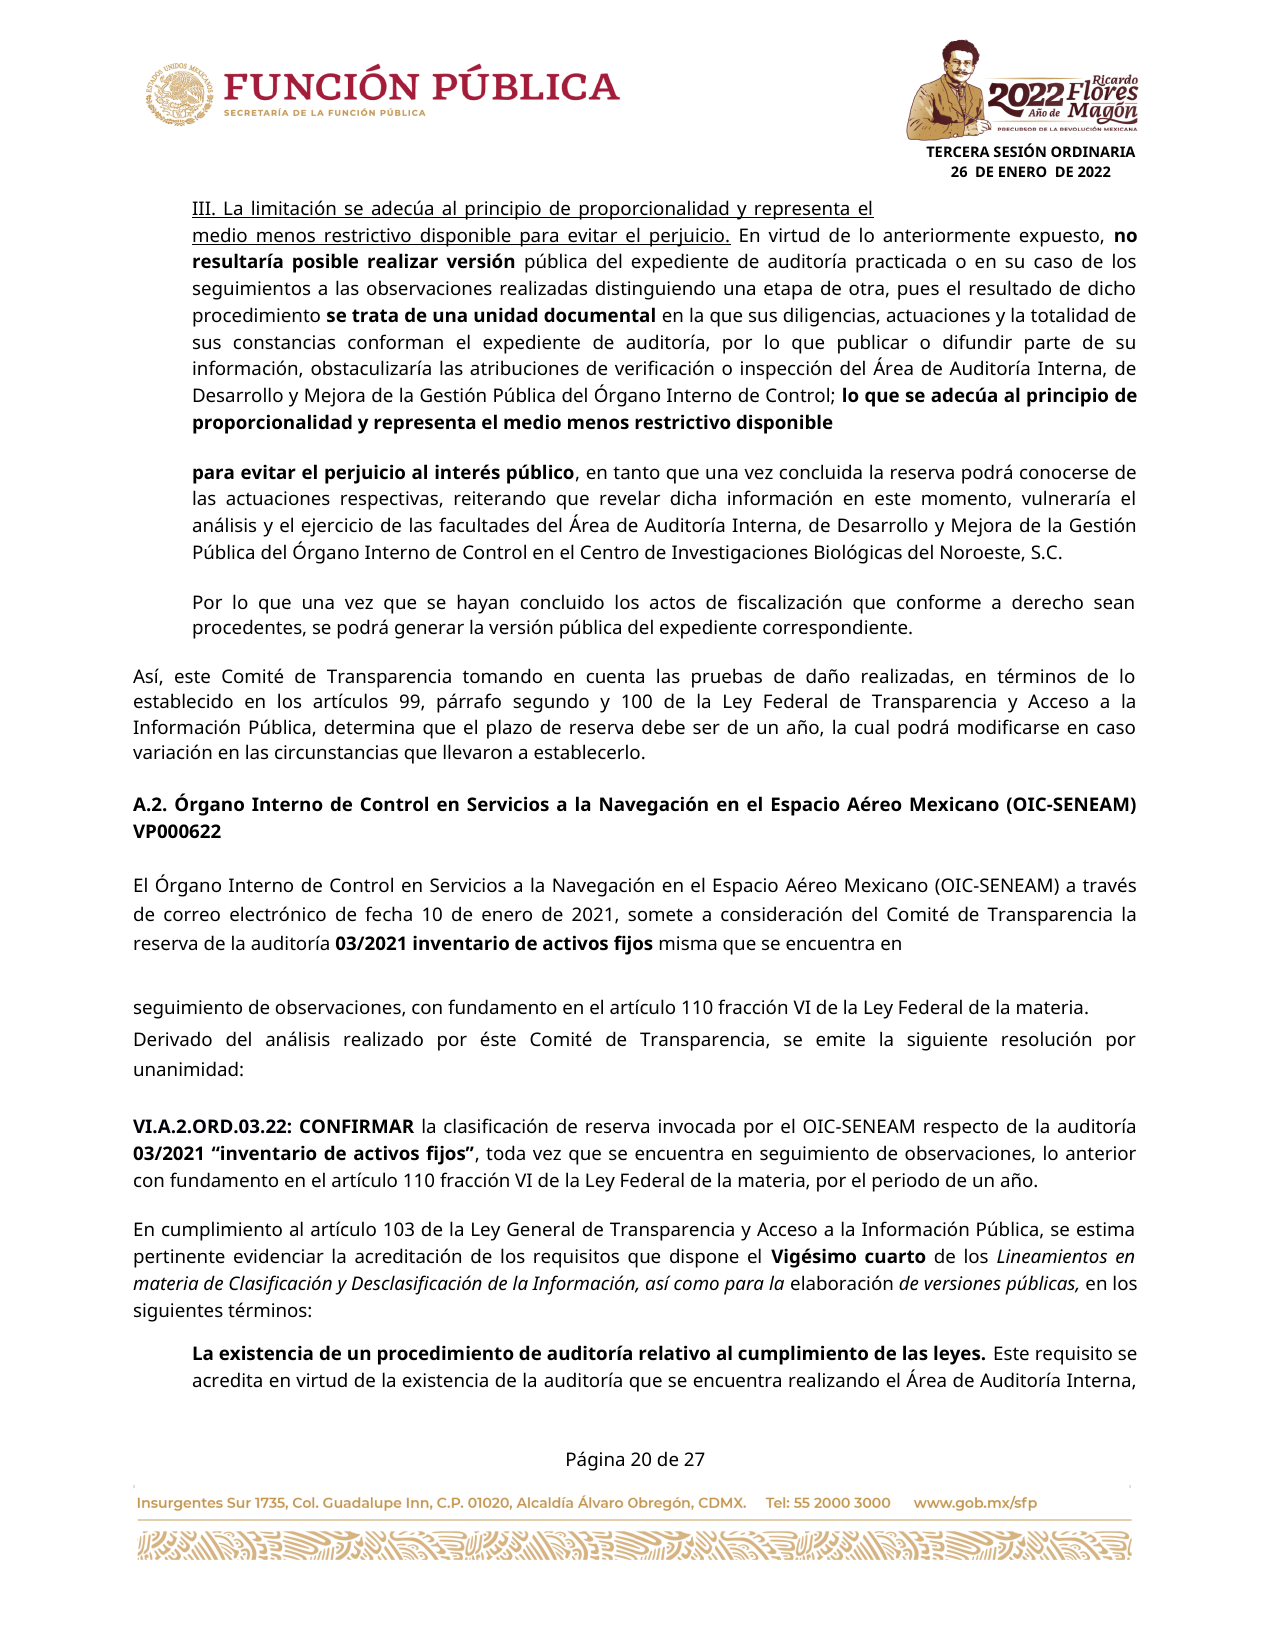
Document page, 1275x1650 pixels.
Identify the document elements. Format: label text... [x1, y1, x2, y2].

text Derivado del análisis realizado por éste Comité de Transparencia, se emite la siguiente resolución por unanimidad: [133, 1027, 1137, 1081]
picture [132, 37, 1143, 142]
text A.2. Órgano Interno de Control en Servicios a la Navegación en el Espacio Aéreo Mexicano (OIC-SENEAM) VP000622 [133, 792, 1137, 844]
text En cumplimiento al artículo 103 de la Ley General de Transparencia y Acceso a la Información Pública, se estima pertinente evidenciar la acreditación de los requisitos que dispone el Vigésimo cuarto de los Lineamientos en materia de Clasificación y Desclasificación de la Información, así como para la elaboración de versiones públicas, en los siguientes términos: [133, 1296, 1137, 1322]
text seguimiento de observaciones, con fundamento en el artículo 110 fracción VI de la Ley Federal de la materia. [133, 994, 1137, 1020]
text para evitar el perjuicio al interés público, en tanto que una vez concluida la reserva podrá conocerse de las actuaciones respectivas, reiterando que revelar dicha información en este momento, vulneraría el análisis y el ejercicio de las facultades del Área de Auditoría Interna, de Desarrollo y Mejora de la Gestión Pública del Órgano Interno de Control en el Centro de Investigaciones Biológicas del Noroeste, S.C. [192, 538, 1137, 565]
picture [132, 1485, 1138, 1577]
text Por lo que una vez que se hayan concluido los actos de fiscalización que conforme a derecho sean procedentes, se podrá generar la versión pública del expediente correspondiente. [192, 614, 1137, 640]
text VI.A.2.ORD.03.22: CONFIRMAR la clasificación de reserva invocada por el OIC-SENEAM respecto de la auditoría 03/2021 “inventario de activos fijos”, toda vez que se encuentra en seguimiento de observaciones, lo anterior con fundamento en el artículo 110 fracción VI de la Ley Federal de la materia, por el periodo de un año. [133, 1113, 1137, 1192]
text Así, este Comité de Transparencia tomando en cuenta las pruebas de daño realizadas, en términos de lo establecido en los artículos 99, párrafo segundo y 100 de la Ley Federal de Transparencia y Acceso a la Información Pública, determina que el plazo de reserva debe ser de un año, la cual podrá modificarse en caso variación en las circunstancias que llevaron a establecerlo. [133, 739, 1137, 765]
text El Órgano Interno de Control en Servicios a la Navegación en el Espacio Aéreo Mexicano (OIC-SENEAM) a través de correo electrónico de fecha 10 de enero de 2021, somete a consideración del Comité de Transparencia la reserva de la auditoría 03/2021 inventario de activos fijos misma que se encuentra en [133, 872, 1137, 956]
